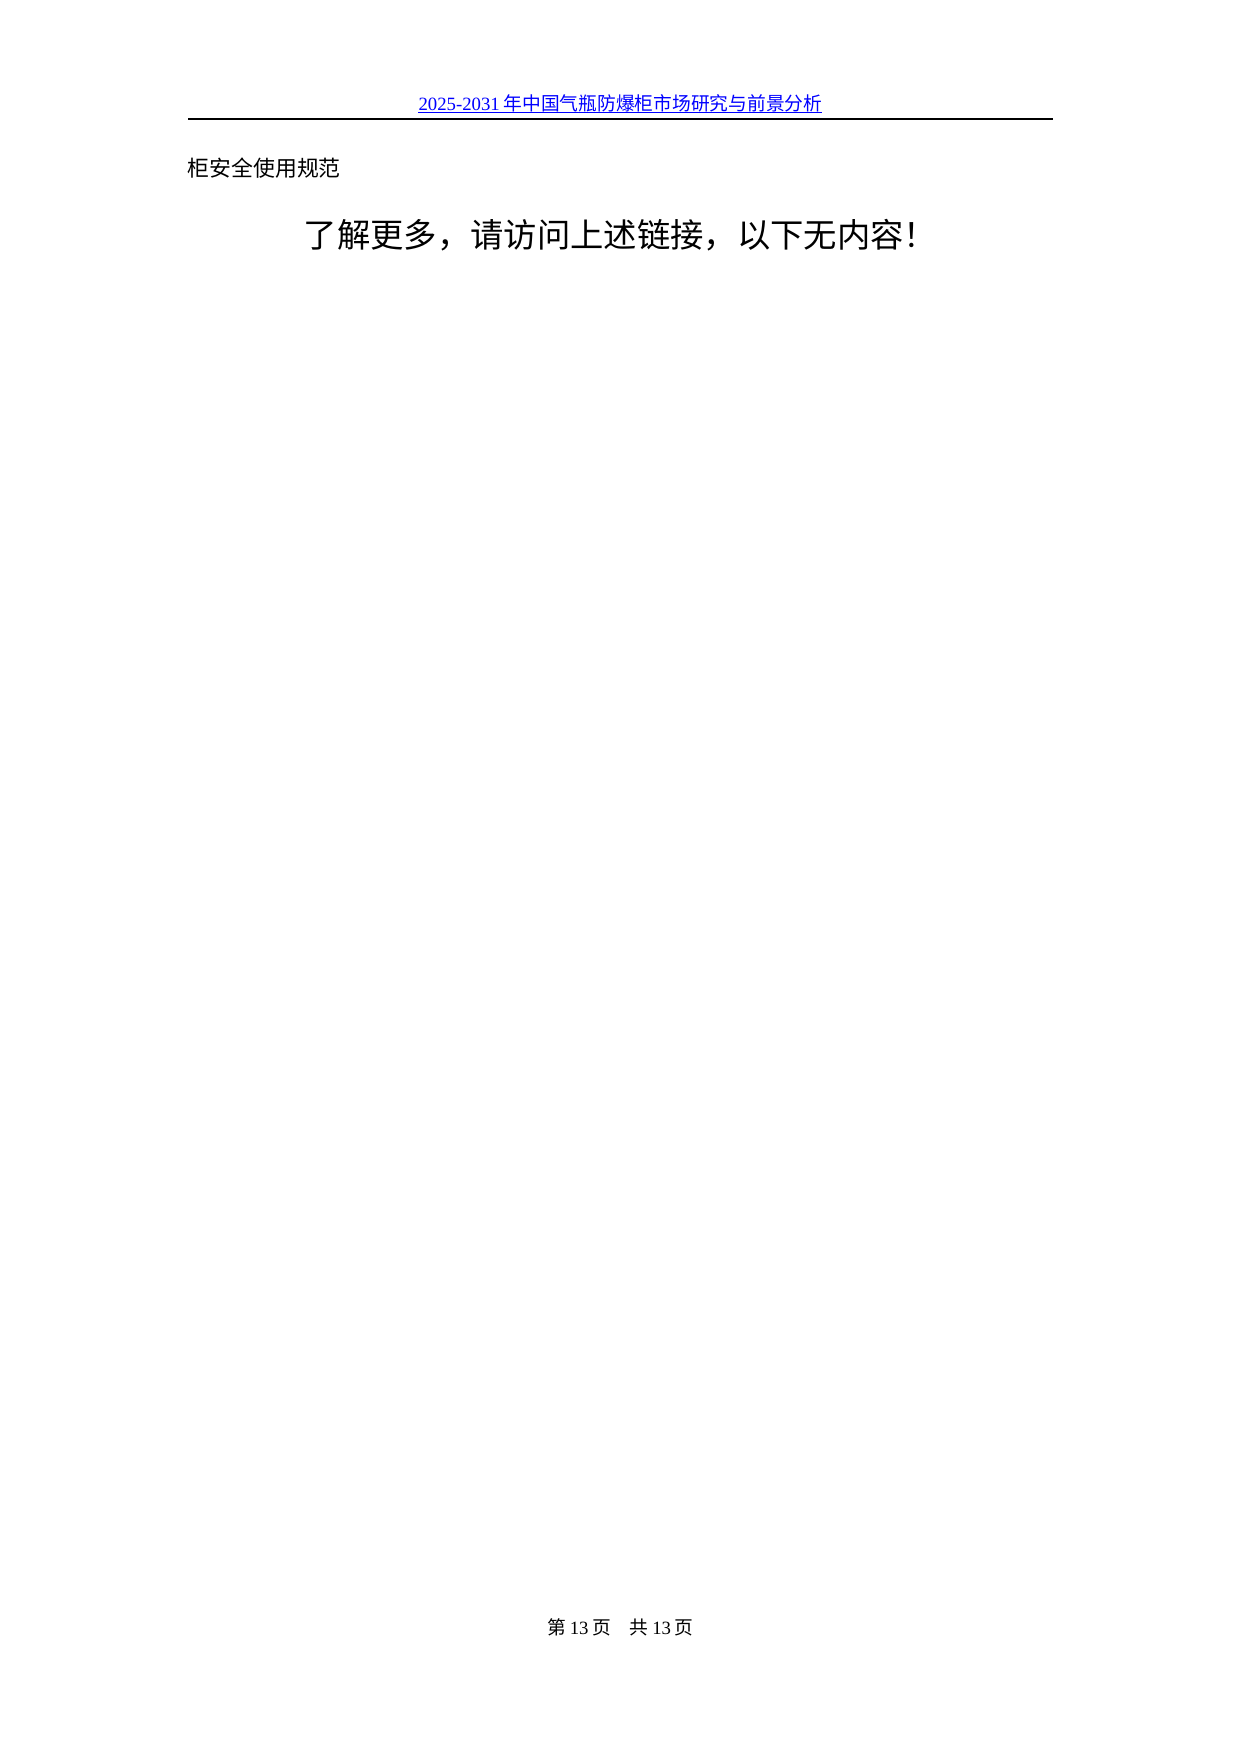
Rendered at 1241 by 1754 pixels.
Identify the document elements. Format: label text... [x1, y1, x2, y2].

title 了解更多，请访问上述链接，以下无内容！ [187, 200, 1053, 265]
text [187, 150, 1053, 183]
